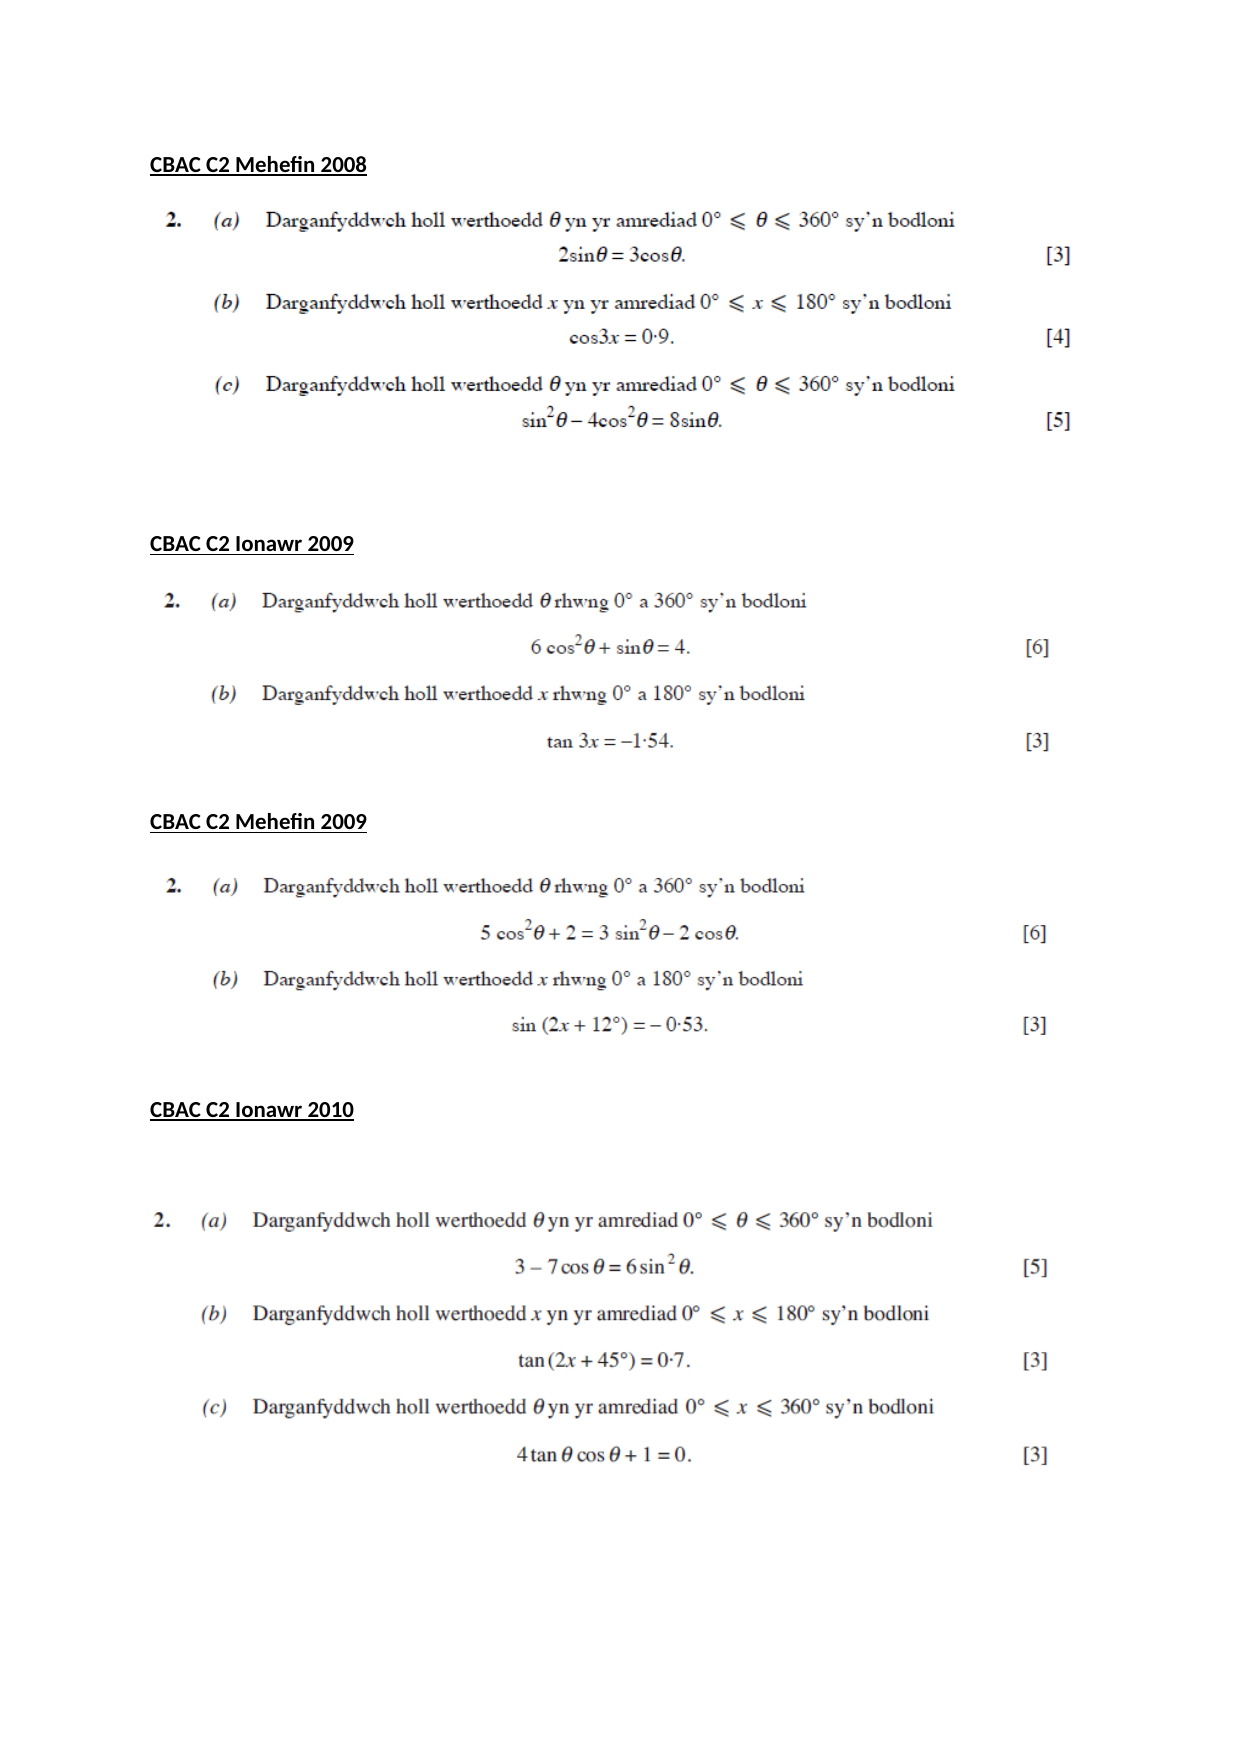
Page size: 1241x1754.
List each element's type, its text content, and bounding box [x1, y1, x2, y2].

picture [150, 1201, 1089, 1486]
picture [150, 203, 1089, 452]
picture [150, 860, 1089, 1070]
text CBAC C2 Mehefin 2009 [150, 807, 1090, 836]
text CBAC C2 Ionawr 2009 [150, 529, 1090, 557]
text CBAC C2 Ionawr 2010 [150, 1095, 1090, 1123]
text CBAC C2 Mehefin 2008 [150, 150, 1090, 178]
picture [150, 582, 1089, 783]
